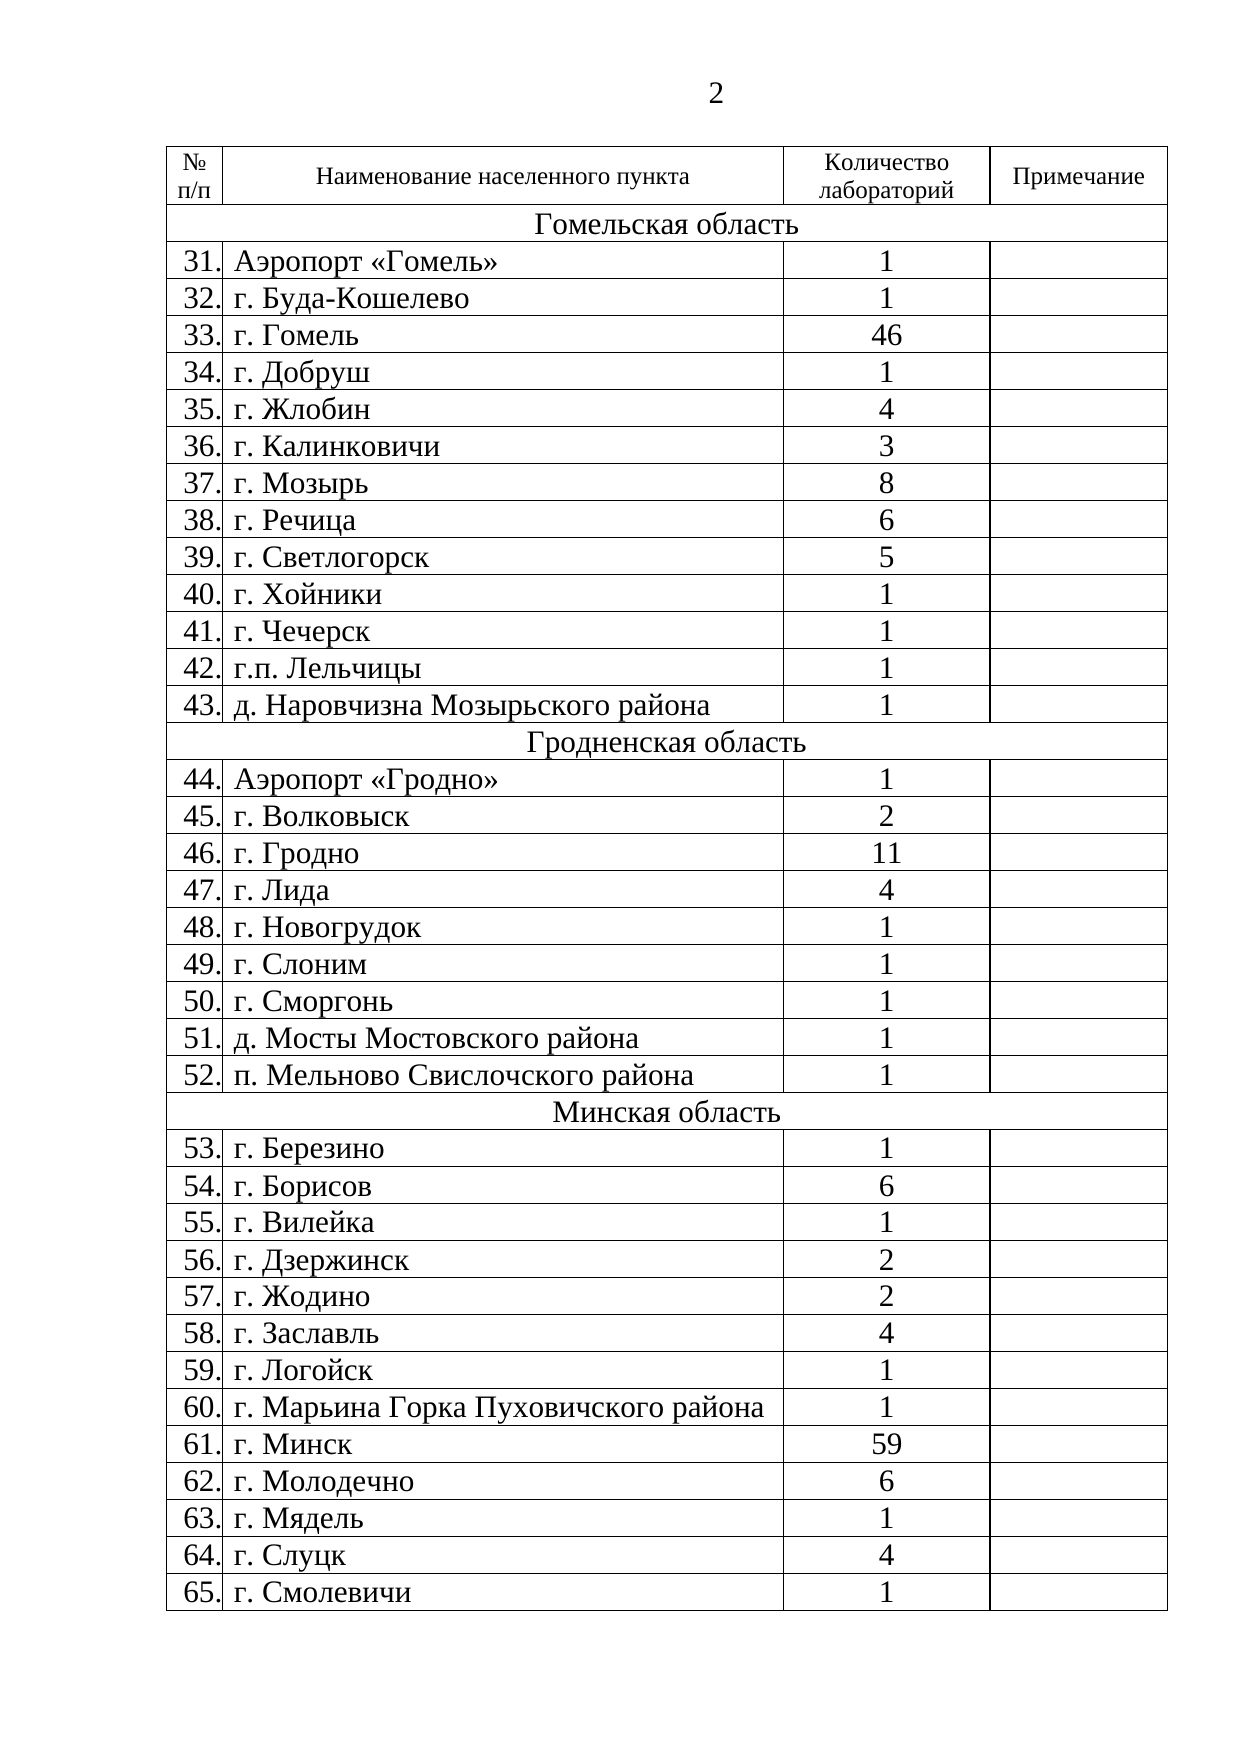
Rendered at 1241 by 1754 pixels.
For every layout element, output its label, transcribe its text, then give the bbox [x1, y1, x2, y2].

table_cell г. Березино [223, 1130, 783, 1166]
table_cell Гродненская область [167, 723, 1167, 759]
table_cell [167, 1241, 222, 1277]
table_cell [167, 908, 222, 944]
table_cell [167, 1204, 222, 1240]
table_cell г. Лида [223, 871, 783, 907]
table_cell [991, 649, 1167, 685]
table_cell 1 [784, 1574, 989, 1609]
table_cell г. Светлогорск [223, 538, 783, 574]
table_cell [167, 982, 222, 1018]
table_cell [167, 501, 222, 537]
table_cell 4 [784, 390, 989, 426]
table_cell [167, 1463, 222, 1498]
table_cell [167, 1574, 222, 1609]
table_cell [167, 649, 222, 685]
table_cell 4 [784, 871, 989, 907]
table_cell [167, 945, 222, 981]
table_cell [991, 316, 1167, 352]
table_cell г.п. Лельчицы [223, 649, 783, 685]
table_cell г. Заславль [223, 1315, 783, 1351]
table_cell [991, 390, 1167, 426]
table_cell [991, 1537, 1167, 1572]
table_cell д. Наровчизна Мозырьского района [223, 686, 783, 722]
table_cell 3 [784, 427, 989, 463]
table_cell г. Молодечно [223, 1463, 783, 1498]
table_cell [167, 1056, 222, 1092]
table_cell 11 [784, 834, 989, 870]
table_cell 4 [784, 1315, 989, 1351]
table_cell г. Дзержинск [223, 1241, 783, 1277]
table_cell [167, 1278, 222, 1314]
table_cell г. Сморгонь [223, 982, 783, 1018]
table_cell г. Минск [223, 1426, 783, 1462]
table_cell [991, 686, 1167, 722]
table_cell [167, 242, 222, 278]
table_cell 2 [784, 1241, 989, 1277]
table_header Количество лабораторий [784, 147, 989, 204]
table_cell г. Гомель [223, 316, 783, 352]
table_cell 1 [784, 1056, 989, 1092]
table_cell [991, 1241, 1167, 1277]
table_header № п/п [167, 147, 222, 204]
table_cell [991, 797, 1167, 833]
table_cell г. Волковыск [223, 797, 783, 833]
table_cell п. Мельново Свислочского района [223, 1056, 783, 1092]
table_cell г. Вилейка [223, 1204, 783, 1240]
table_cell 6 [784, 1167, 989, 1203]
table_cell г. Жлобин [223, 390, 783, 426]
table_cell [991, 1056, 1167, 1092]
table_cell г. Марьина Горка Пуховичского района [223, 1389, 783, 1424]
table_cell [167, 1500, 222, 1536]
table_cell [167, 279, 222, 315]
table_cell [167, 1537, 222, 1572]
table_cell [991, 501, 1167, 537]
table_cell [991, 945, 1167, 981]
table_cell [167, 575, 222, 611]
table_cell [991, 982, 1167, 1018]
table_header Наименование населенного пункта [223, 147, 783, 204]
table_cell 4 [784, 1537, 989, 1572]
table_cell [991, 1204, 1167, 1240]
table_cell [991, 1574, 1167, 1609]
table_cell [991, 575, 1167, 611]
table_cell д. Мосты Мостовского района [223, 1019, 783, 1055]
table_cell 6 [784, 1463, 989, 1498]
table_cell Аэропорт «Гомель» [223, 242, 783, 278]
table_cell [991, 1426, 1167, 1462]
table_cell [167, 1167, 222, 1203]
table_cell [167, 1019, 222, 1055]
table_cell [991, 1130, 1167, 1166]
table_cell [167, 686, 222, 722]
table_cell 1 [784, 279, 989, 315]
table_cell г. Новогрудок [223, 908, 783, 944]
table_cell Минская область [167, 1093, 1167, 1129]
table_cell [167, 871, 222, 907]
table_cell г. Буда-Кошелево [223, 279, 783, 315]
table_cell [167, 797, 222, 833]
table_cell [167, 1352, 222, 1388]
table_cell [167, 834, 222, 870]
table_cell 2 [784, 797, 989, 833]
table_cell г. Хойники [223, 575, 783, 611]
table_cell [167, 1130, 222, 1166]
table_cell г. Логойск [223, 1352, 783, 1388]
table_cell г. Гродно [223, 834, 783, 870]
table_cell [167, 612, 222, 648]
table_cell г. Мозырь [223, 464, 783, 500]
table_cell 5 [784, 538, 989, 574]
table_cell г. Слуцк [223, 1537, 783, 1572]
table_cell [991, 871, 1167, 907]
table_cell [991, 1389, 1167, 1424]
table_cell 1 [784, 575, 989, 611]
table_cell 1 [784, 242, 989, 278]
table_cell [167, 316, 222, 352]
table_cell [991, 760, 1167, 796]
table_cell 1 [784, 908, 989, 944]
table_cell 1 [784, 1019, 989, 1055]
table_cell [991, 279, 1167, 315]
table_cell 1 [784, 982, 989, 1018]
table_cell [991, 1352, 1167, 1388]
table_cell 8 [784, 464, 989, 500]
table_cell г. Мядель [223, 1500, 783, 1536]
table_cell [991, 1019, 1167, 1055]
table_cell Гомельская область [167, 205, 1167, 241]
table_cell [167, 353, 222, 389]
table_cell 6 [784, 501, 989, 537]
table_cell 1 [784, 649, 989, 685]
table_cell г. Калинковичи [223, 427, 783, 463]
table_cell Аэропорт «Гродно» [223, 760, 783, 796]
table_cell г. Жодино [223, 1278, 783, 1314]
table_cell [167, 464, 222, 500]
table_cell [991, 1500, 1167, 1536]
table_cell 1 [784, 1352, 989, 1388]
table_cell 1 [784, 1204, 989, 1240]
table_cell [991, 353, 1167, 389]
table_cell г. Добруш [223, 353, 783, 389]
table_cell 1 [784, 1500, 989, 1536]
table_cell 1 [784, 686, 989, 722]
table_cell [167, 1315, 222, 1351]
table_cell [991, 612, 1167, 648]
table_cell [167, 760, 222, 796]
table_cell г. Борисов [223, 1167, 783, 1203]
table_cell [991, 242, 1167, 278]
table_cell 1 [784, 353, 989, 389]
table_cell 1 [784, 1130, 989, 1166]
table_cell г. Смолевичи [223, 1574, 783, 1609]
table_cell [167, 538, 222, 574]
table_cell [167, 427, 222, 463]
table_cell 1 [784, 945, 989, 981]
table_cell 59 [784, 1426, 989, 1462]
table_cell [991, 1278, 1167, 1314]
table_cell [991, 1463, 1167, 1498]
table_header Примечание [991, 147, 1167, 204]
table_cell [991, 538, 1167, 574]
table_cell [991, 834, 1167, 870]
table_cell [991, 427, 1167, 463]
table_cell г. Слоним [223, 945, 783, 981]
table_cell 2 [784, 1278, 989, 1314]
table_cell [167, 1426, 222, 1462]
table_cell [991, 1167, 1167, 1203]
table_cell 46 [784, 316, 989, 352]
table_cell 1 [784, 1389, 989, 1424]
table_cell [991, 908, 1167, 944]
table_cell г. Речица [223, 501, 783, 537]
table_cell [991, 464, 1167, 500]
table_cell [167, 1389, 222, 1424]
table_cell [991, 1315, 1167, 1351]
table_cell 1 [784, 760, 989, 796]
table_cell [167, 390, 222, 426]
table_cell г. Чечерск [223, 612, 783, 648]
table_cell 1 [784, 612, 989, 648]
